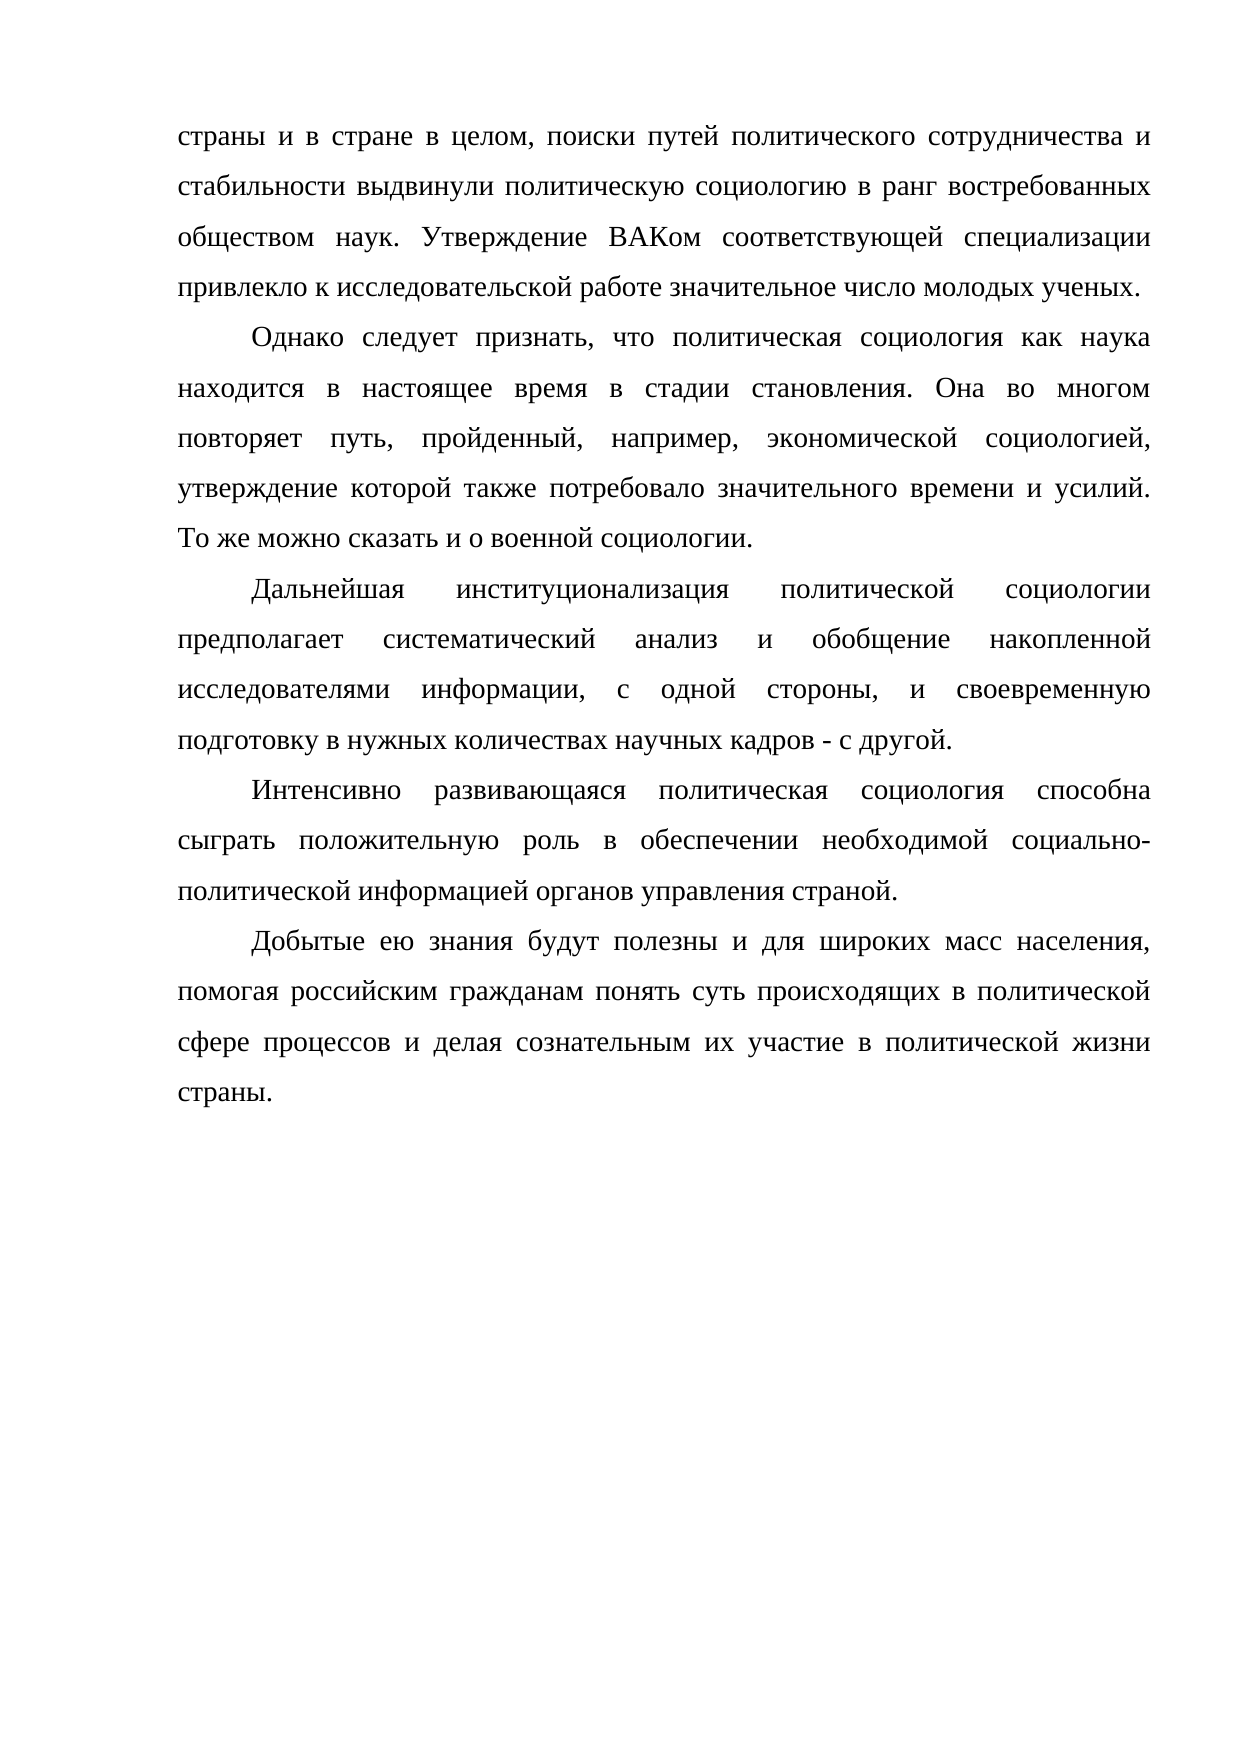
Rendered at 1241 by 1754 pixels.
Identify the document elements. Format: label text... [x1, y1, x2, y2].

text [177, 118, 1152, 303]
text Добытые ею знания будут полезны и для широких масс населения, помогая российским гражданам понять суть происходящих в политической сфере процессов и делая сознательным их участие в политической жизни страны. [177, 923, 1152, 1108]
text Однако следует признать, что политическая социология как наука находится в настоящее время в стадии становления. Она во многом повторяет путь, пройденный, например, экономической социологией, утверждение которой также потребовало значительного времени и усилий. То же можно сказать и о военной социологии. [177, 319, 1152, 554]
text Дальнейшая институционализация политической социологии предполагает систематический анализ и обобщение накопленной исследователями информации, с одной стороны, и своевременную подготовку в нужных количествах научных кадров - с другой. [177, 571, 1152, 755]
text Интенсивно развивающаяся политическая социология способна сыграть положительную роль в обеспечении необходимой социально-политической информацией органов управления страной. [177, 772, 1152, 906]
